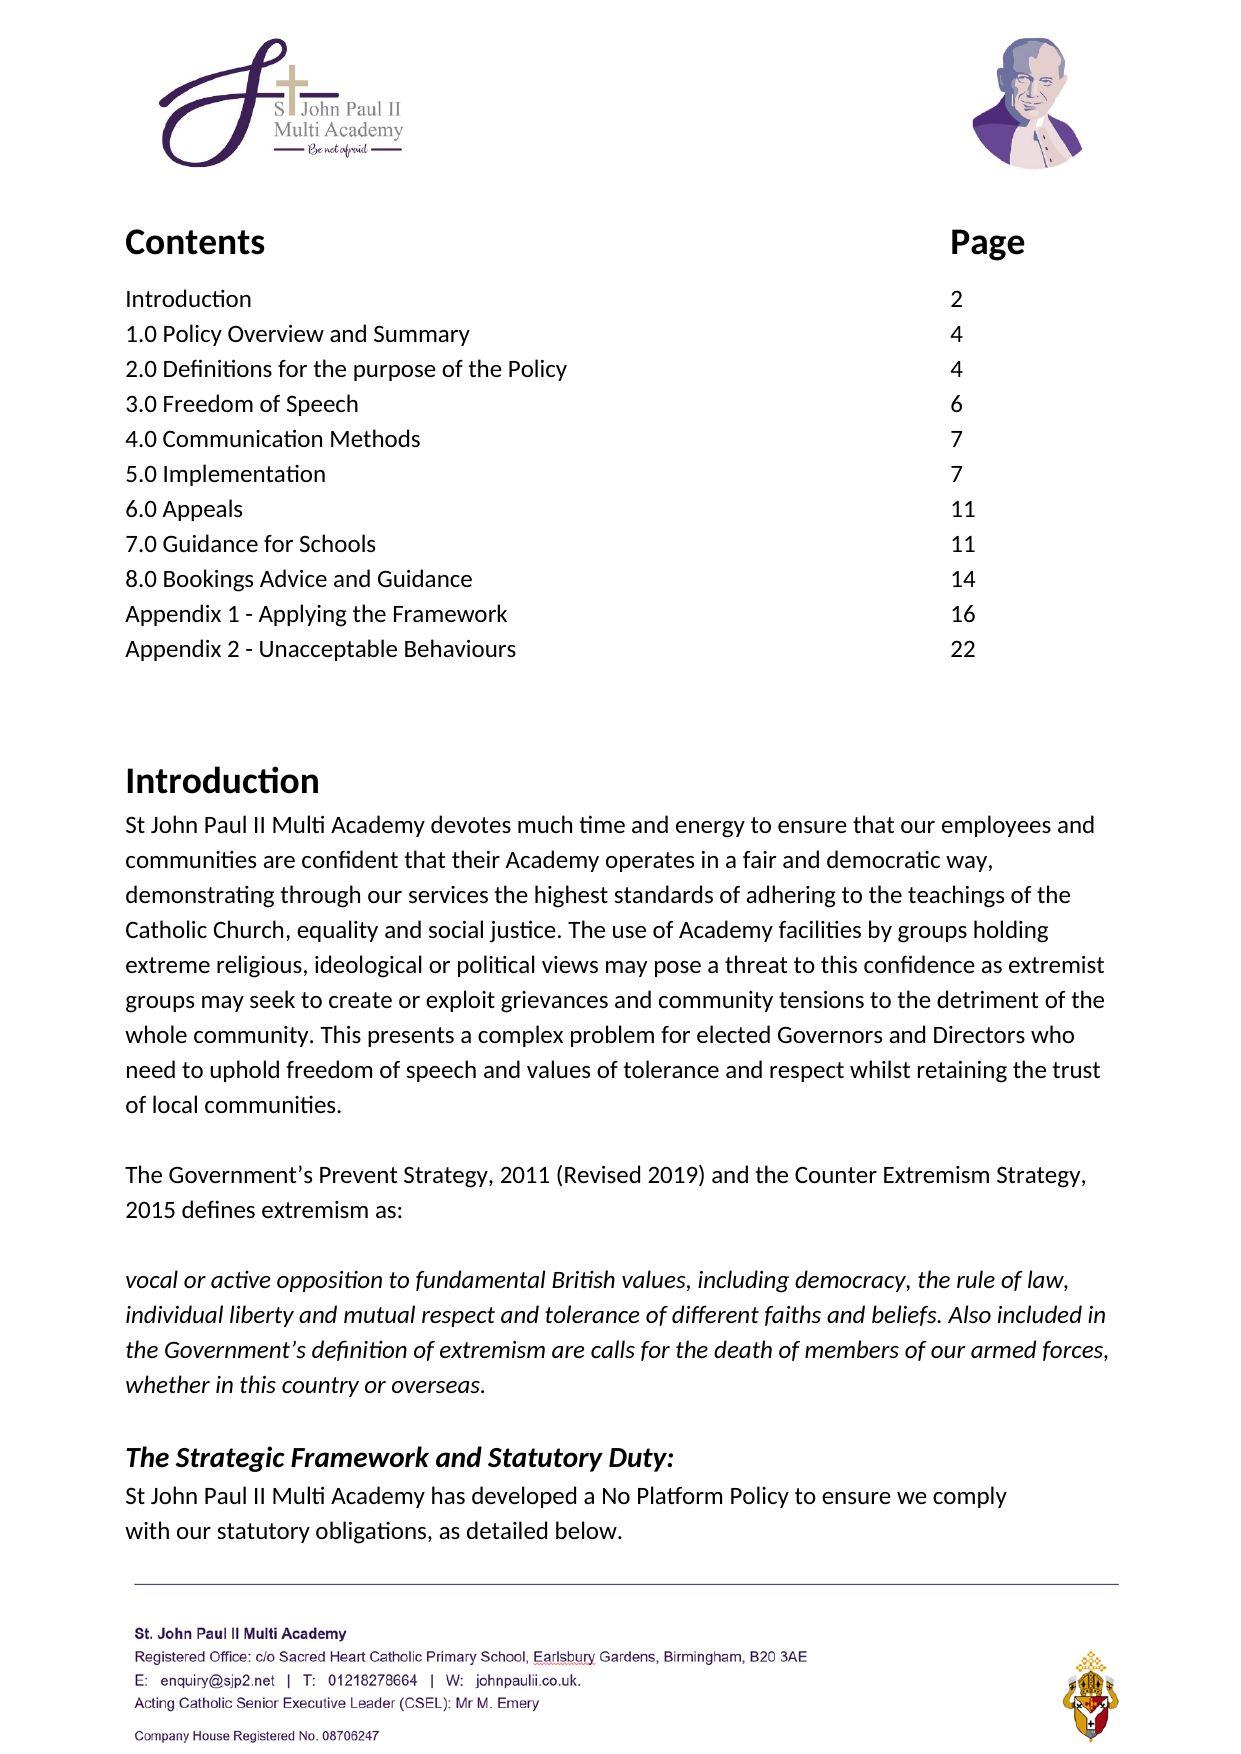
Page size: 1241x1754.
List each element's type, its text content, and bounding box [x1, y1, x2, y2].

text St John Paul II Multi Academy devotes much time and energy to ensure that our employees and communities are confident that their Academy operates in a fair and democratic way, demonstrating through our services the highest standards of adhering to the teachings of the Catholic Church, equality and social justice. The use of Academy facilities by groups holding extreme religious, ideological or political views may pose a threat to this confidence as extremist groups may seek to create or exploit grievances and community tensions to the detriment of the whole community. This presents a complex problem for elected Governors and Directors who need to uphold freedom of speech and values of tolerance and respect whilst retaining the trust of local communities. [125, 809, 1122, 1120]
text Appendix 2 - Unacceptable Behaviours 22 [125, 633, 1122, 664]
text Appendix 1 - Applying the Framework 16 [125, 598, 1122, 629]
text The Strategic Framework and Statutory Duty: [125, 1439, 1122, 1475]
text 2.0 Definitions for the purpose of the Policy 4 [125, 353, 1122, 384]
text Introduction [125, 757, 1122, 803]
text 6.0 Appeals 11 [125, 493, 1122, 524]
text 7.0 Guidance for Schools 11 [125, 528, 1122, 559]
text 3.0 Freedom of Speech 6 [125, 388, 1122, 419]
text Introduction 2 [125, 283, 1122, 314]
text 4.0 Communication Methods 7 [125, 423, 1122, 454]
text with our statutory obligations, as detailed below. [125, 1516, 1122, 1546]
text 5.0 Implementation 7 [125, 458, 1122, 489]
text St John Paul II Multi Academy has developed a No Platform Policy to ensure we comply [125, 1481, 1122, 1511]
picture [125, 1580, 1119, 1752]
text vocal or active opposition to fundamental British values, including democracy, the rule of law, individual liberty and mutual respect and tolerance of different faiths and beliefs. Also included in the Government’s definition of extremism are calls for the death of members of our armed forces, whether in this country or overseas. [125, 1264, 1122, 1400]
picture [150, 32, 1087, 192]
text 8.0 Bookings Advice and Guidance 14 [125, 563, 1122, 594]
text 1.0 Policy Overview and Summary 4 [125, 318, 1122, 349]
text The Government’s Prevent Strategy, 2011 (Revised 2019) and the Counter Extremism Strategy, 2015 defines extremism as: [125, 1159, 1122, 1225]
text Contents Page [125, 74, 1122, 264]
